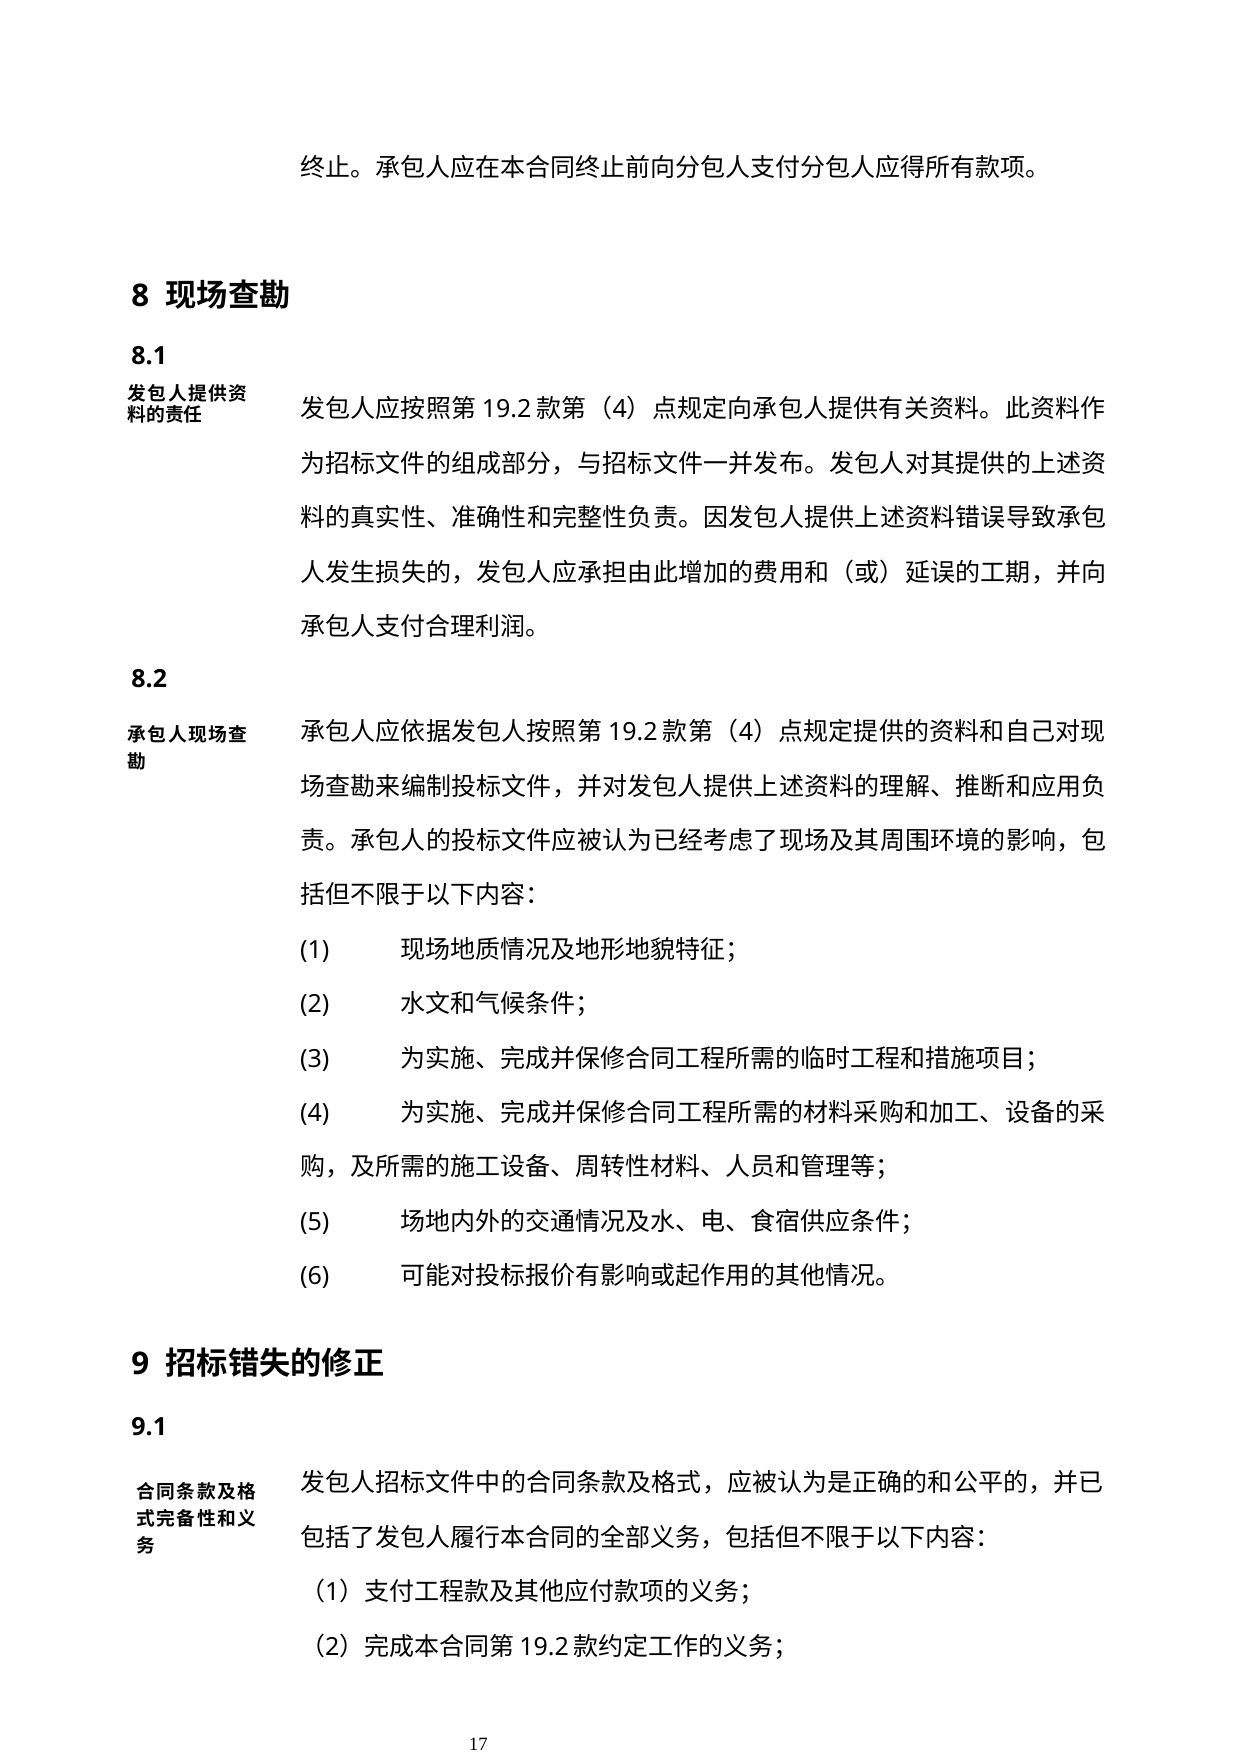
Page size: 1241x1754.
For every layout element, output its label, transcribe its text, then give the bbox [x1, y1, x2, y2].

text （1）支付工程款及其他应付款项的义务； [131, 1572, 1106, 1608]
list 可能对投标报价有影响或起作用的其他情况。 [300, 1256, 1106, 1292]
text 9.1 [131, 1409, 1131, 1443]
text 8.2 [131, 661, 1106, 695]
text 9 招标错失的修正 [131, 1338, 1131, 1384]
text 8 现场查勘 [131, 270, 1131, 315]
text 承包人应依据发包人按照第19.2款第（4）点规定提供的资料和自己对现场查勘来编制投标文件，并对发包人提供上述资料的理解、推断和应用负责。承包人的投标文件应被认为已经考虑了现场及其周围环境的影响，包括但不限于以下内容： [300, 712, 1106, 911]
list 为实施、完成并保修合同工程所需的临时工程和措施项目； [300, 1038, 1106, 1074]
text 发包人招标文件中的合同条款及格式，应被认为是正确的和公平的，并已包括了发包人履行本合同的全部义务，包括但不限于以下内容： [300, 1463, 1106, 1553]
list 水文和气候条件； [300, 984, 1106, 1020]
list 场地内外的交通情况及水、电、食宿供应条件； [300, 1201, 1106, 1237]
text 发包人应按照第19.2款第（4）点规定向承包人提供有关资料。此资料作为招标文件的组成部分，与招标文件一并发布。发包人对其提供的上述资料的真实性、准确性和完整性负责。因发包人提供上述资料错误导致承包人发生损失的，发包人应承担由此增加的费用和（或）延误的工期，并向承包人支付合理利润。 [300, 389, 1106, 643]
list 为实施、完成并保修合同工程所需的材料采购和加工、设备的采购，及所需的施工设备、周转性材料、人员和管理等； [300, 1092, 1106, 1183]
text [300, 148, 1106, 184]
text 8.1 [131, 338, 1106, 372]
list 现场地质情况及地形地貌特征； [300, 929, 1106, 966]
text （2）完成本合同第19.2款约定工作的义务； [125, 1626, 1106, 1662]
